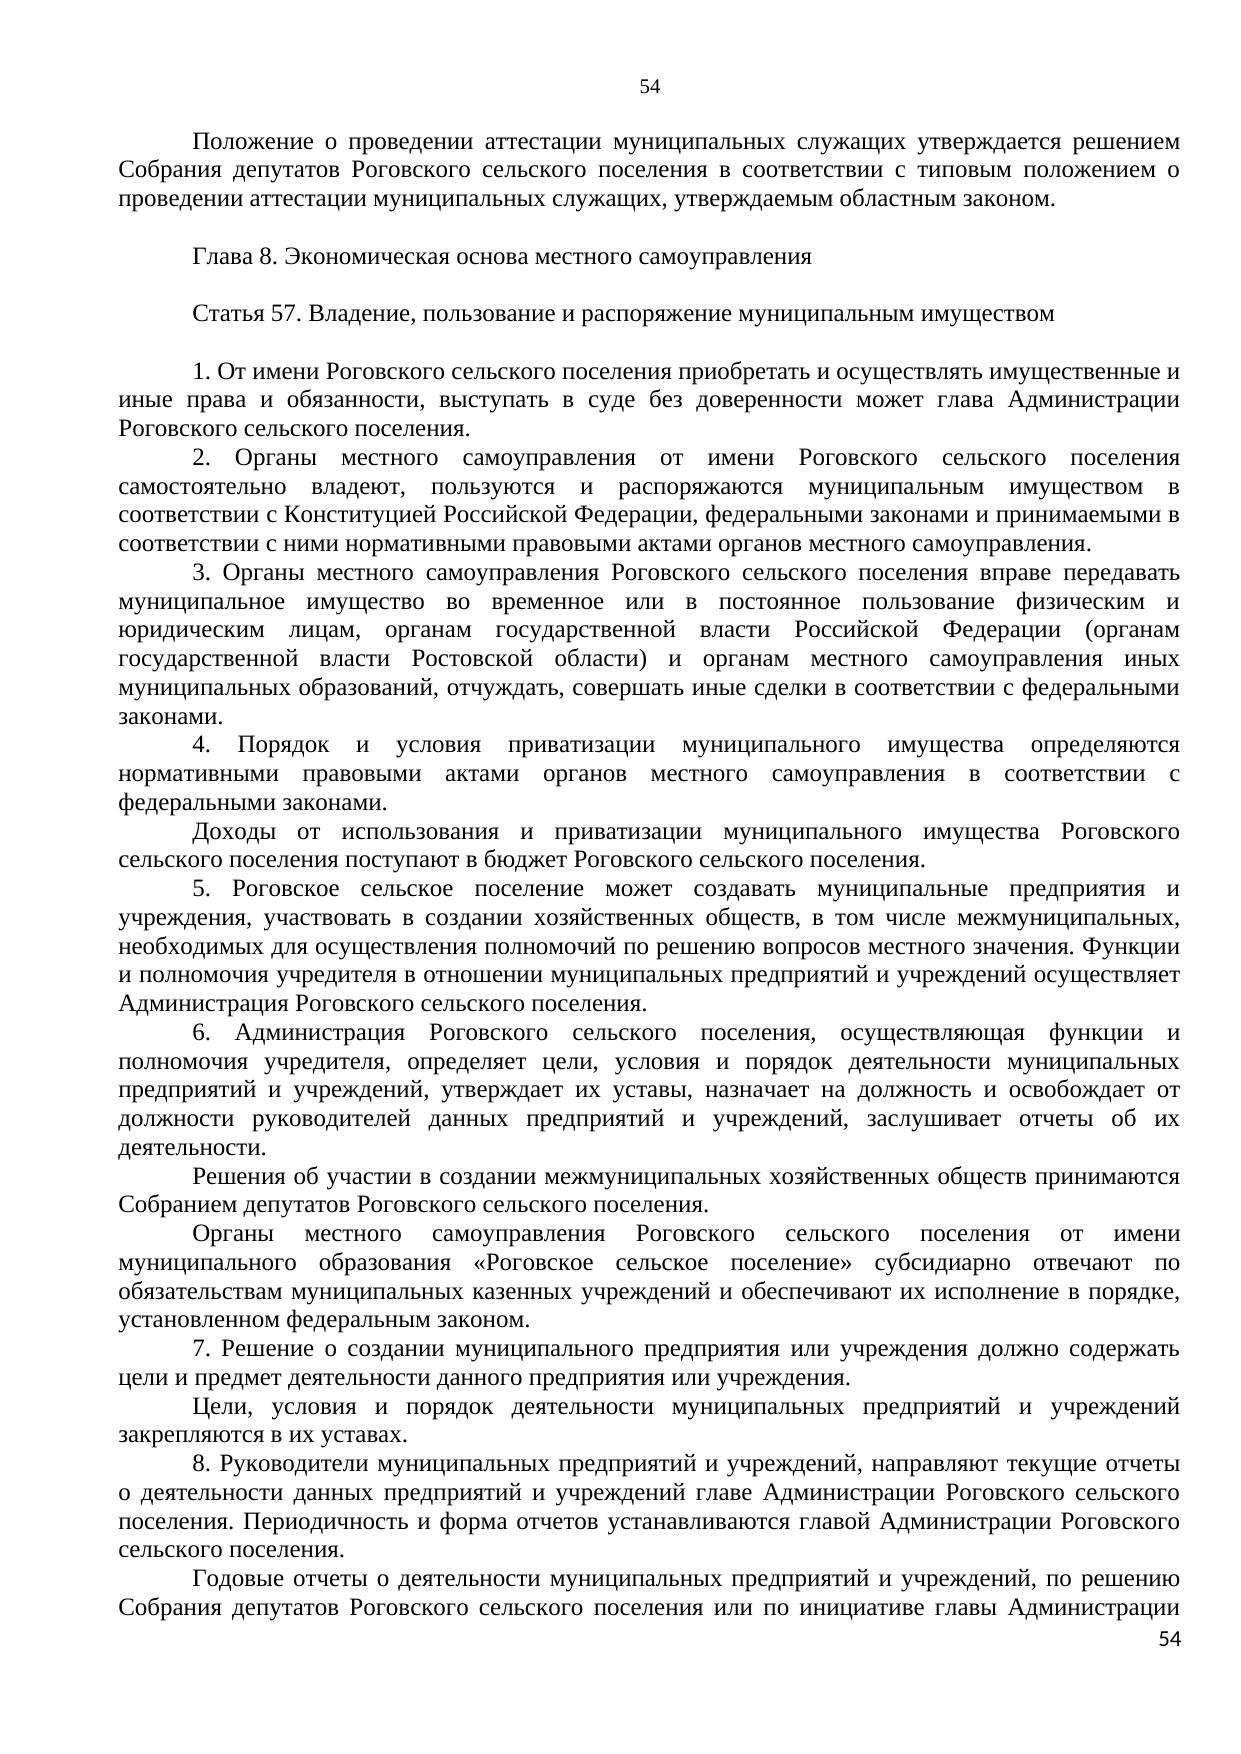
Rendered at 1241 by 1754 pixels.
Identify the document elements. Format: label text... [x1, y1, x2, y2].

text 2. Органы местного самоуправления от имени Роговского сельского поселения самостоятельно владеют, пользуются и распоряжаются муниципальным имуществом в соответствии с Конституцией Российской Федерации, федеральными законами и принимаемыми в соответствии с ними нормативными правовыми актами органов местного самоуправления. [118, 442, 1181, 557]
text 8. Руководители муниципальных предприятий и учреждений, направляют текущие отчеты о деятельности данных предприятий и учреждений главе Администрации Роговского сельского поселения. Периодичность и форма отчетов устанавливаются главой Администрации Роговского сельского поселения. [118, 1448, 1181, 1563]
text 7. Решение о создании муниципального предприятия или учреждения должно содержать цели и предмет деятельности данного предприятия или учреждения. [118, 1333, 1181, 1391]
text 1. От имени Роговского сельского поселения приобретать и осуществлять имущественные и иные права и обязанности, выступать в суде без доверенности может глава Администрации Роговского сельского поселения. [118, 356, 1181, 442]
text 3. Органы местного самоуправления Роговского сельского поселения вправе передавать муниципальное имущество во временное или в постоянное пользование физическим и юридическим лицам, органам государственной власти Российской Федерации (органам государственной власти Ростовской области) и органам местного самоуправления иных муниципальных образований, отчуждать, совершать иные сделки в соответствии с федеральными законами. [118, 557, 1181, 729]
text 4. Порядок и условия приватизации муниципального имущества определяются нормативными правовыми актами органов местного самоуправления в соответствии с федеральными законами. [118, 729, 1181, 816]
text 5. Роговское сельское поселение может создавать муниципальные предприятия и учреждения, участвовать в создании хозяйственных обществ, в том числе межмуниципальных, необходимых для осуществления полномочий по решению вопросов местного значения. Функции и полномочия учредителя в отношении муниципальных предприятий и учреждений осуществляет Администрация Роговского сельского поселения. [118, 873, 1181, 1017]
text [118, 1563, 1181, 1621]
text Доходы от использования и приватизации муниципального имущества Роговского сельского поселения поступают в бюджет Роговского сельского поселения. [118, 816, 1181, 873]
text Глава 8. Экономическая основа местного самоуправления [118, 241, 1181, 269]
text Положение о проведении аттестации муниципальных служащих утверждается решением Собрания депутатов Роговского сельского поселения в соответствии с типовым положением о проведении аттестации муниципальных служащих, утверждаемым областным законом. [118, 126, 1181, 212]
text Цели, условия и порядок деятельности муниципальных предприятий и учреждений закрепляются в их уставах. [118, 1391, 1181, 1448]
text Статья 57. Владение, пользование и распоряжение муниципальным имуществом [118, 298, 1181, 327]
text 6. Администрация Роговского сельского поселения, осуществляющая функции и полномочия учредителя, определяет цели, условия и порядок деятельности муниципальных предприятий и учреждений, утверждает их уставы, назначает на должность и освобождает от должности руководителей данных предприятий и учреждений, заслушивает отчеты об их деятельности. [118, 1017, 1181, 1161]
text Решения об участии в создании межмуниципальных хозяйственных обществ принимаются Собранием депутатов Роговского сельского поселения. [118, 1161, 1181, 1218]
text Органы местного самоуправления Роговского сельского поселения от имени муниципального образования «Роговское сельское поселение» субсидиарно отвечают по обязательствам муниципальных казенных учреждений и обеспечивают их исполнение в порядке, установленном федеральным законом. [118, 1218, 1181, 1333]
